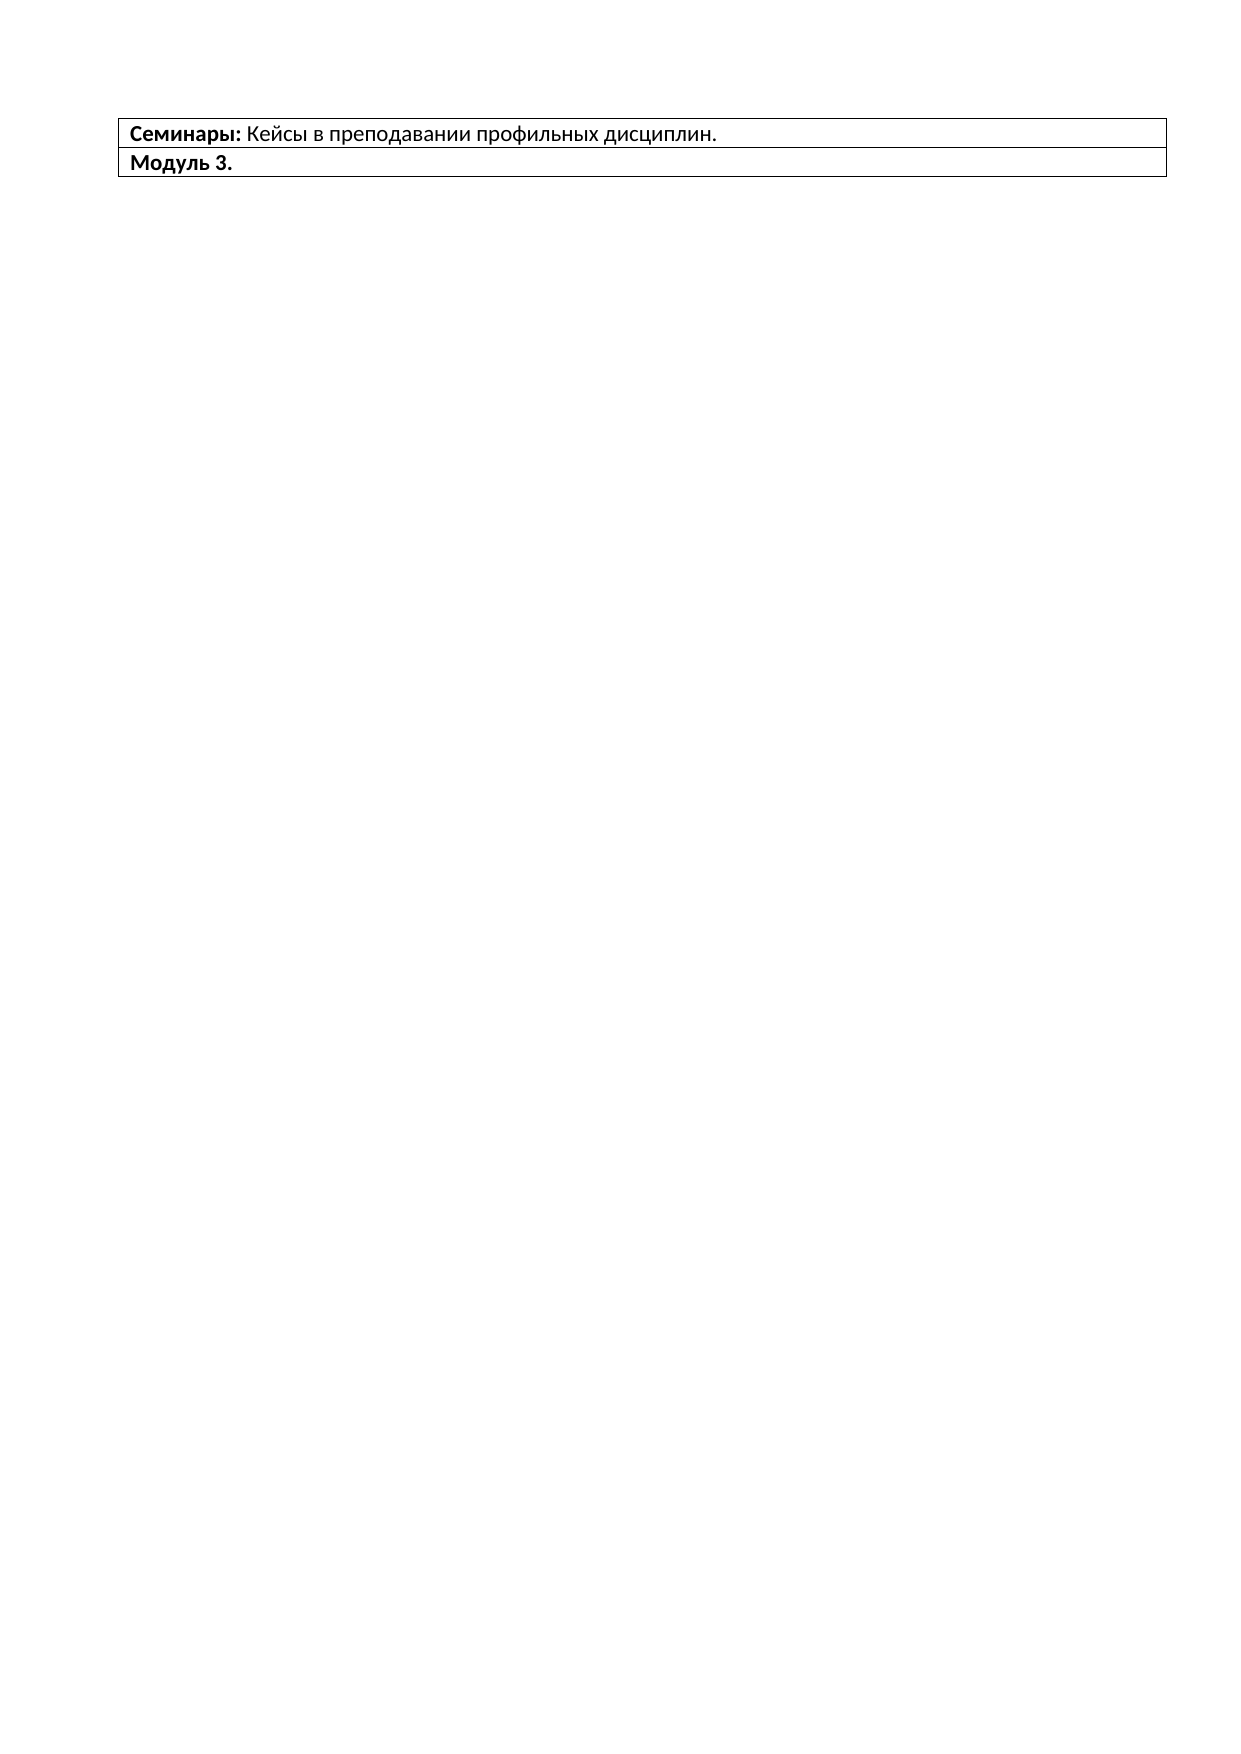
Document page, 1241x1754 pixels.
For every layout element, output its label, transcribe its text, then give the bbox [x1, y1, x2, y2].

table_cell Модуль 3. [119, 148, 1166, 176]
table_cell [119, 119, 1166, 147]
